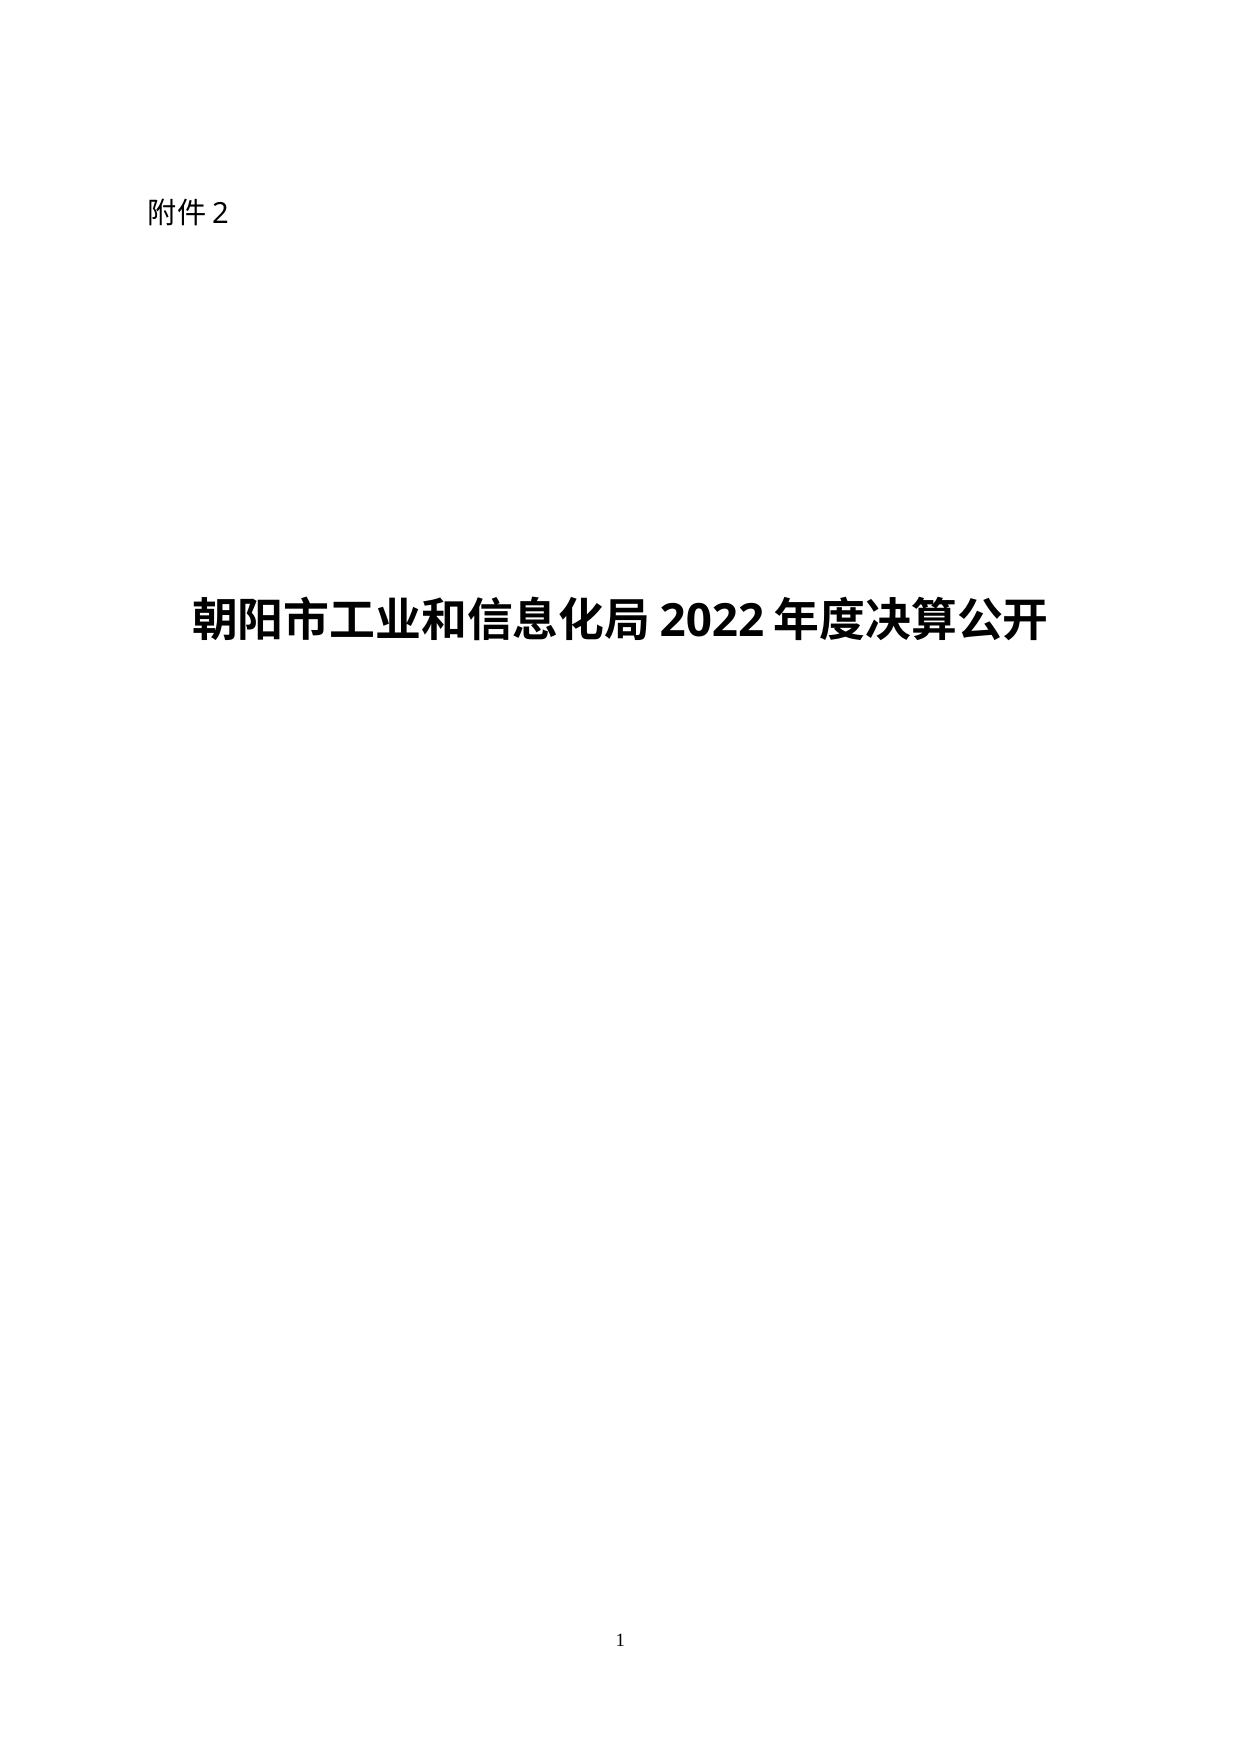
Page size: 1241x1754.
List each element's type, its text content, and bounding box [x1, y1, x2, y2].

text 朝阳市工业和信息化局2022年度决算公开 [148, 568, 1093, 666]
text 附件2 [148, 178, 1093, 243]
